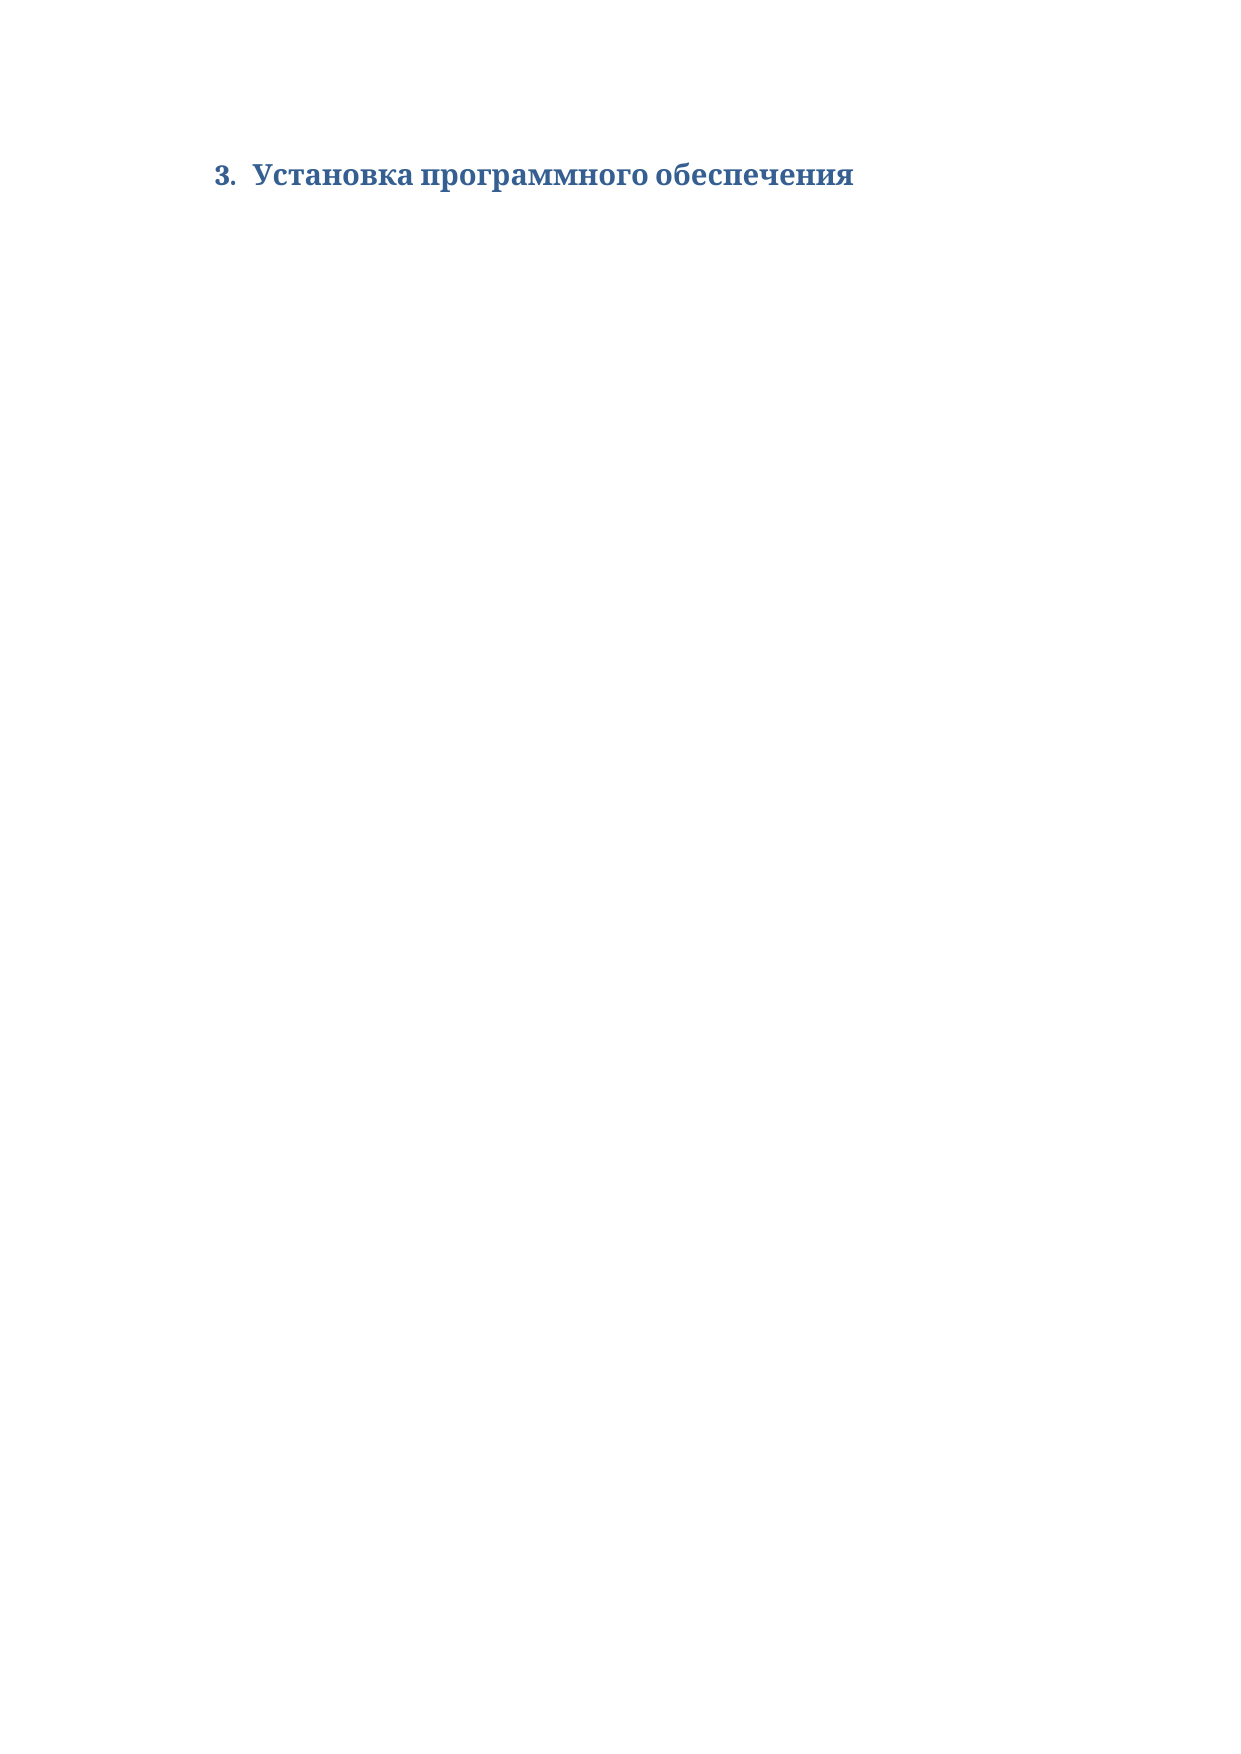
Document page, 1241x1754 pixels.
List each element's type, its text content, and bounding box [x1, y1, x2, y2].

subtitle Установка программного обеспечения [215, 159, 1152, 193]
